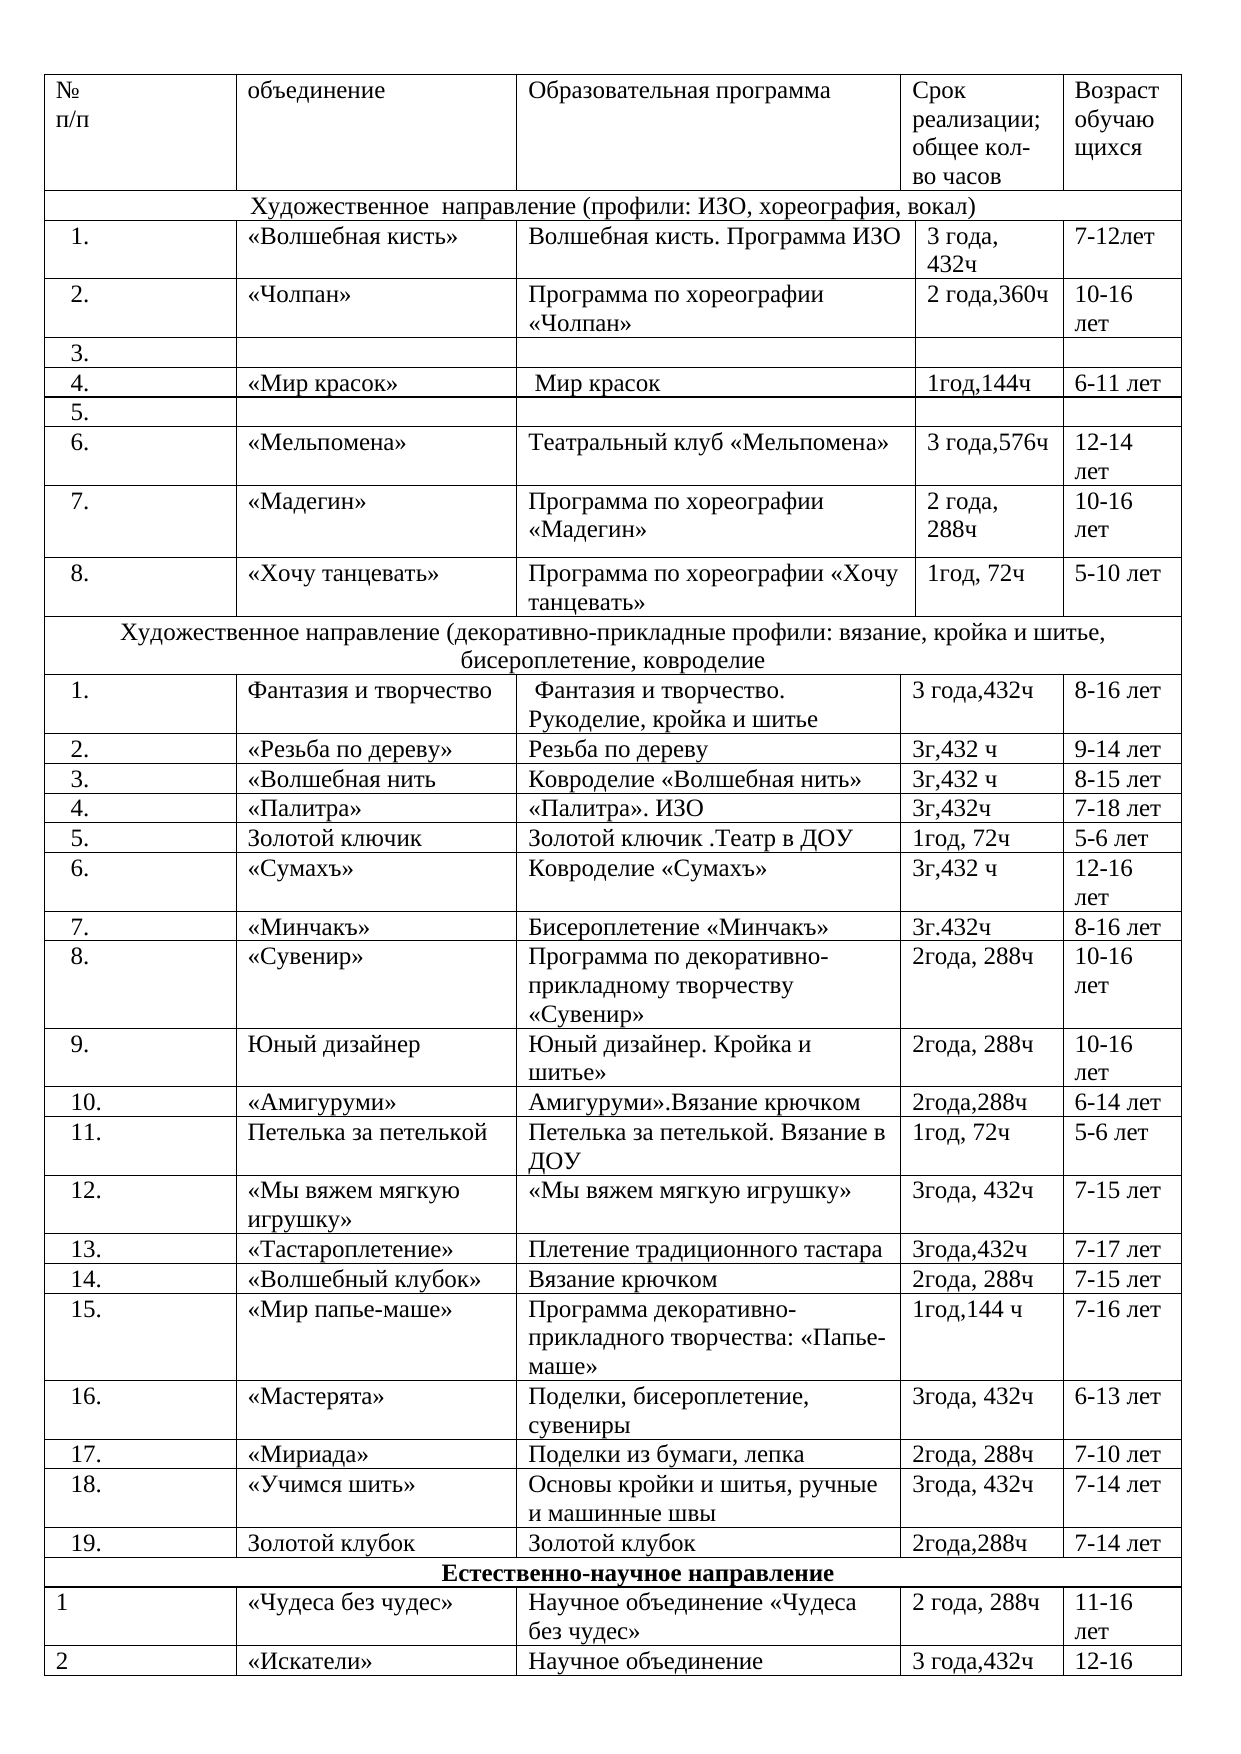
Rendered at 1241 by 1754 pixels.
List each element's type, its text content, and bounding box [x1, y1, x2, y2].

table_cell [517, 1646, 900, 1675]
table_cell [45, 1440, 236, 1468]
table_cell 1год,144ч [916, 368, 1063, 396]
table_cell 2года, 288ч [901, 1029, 1063, 1086]
table_cell Бисероплетение «Минчакъ» [517, 912, 900, 940]
table_cell 3 года,432ч [901, 675, 1063, 733]
table_cell [45, 912, 236, 940]
table_cell [45, 427, 236, 485]
table_header объединение [237, 75, 516, 190]
table_cell 2 года, 288ч [916, 486, 1063, 557]
table_cell 12-14 лет [1064, 427, 1181, 485]
table_cell 12-16 лет [1064, 1646, 1181, 1675]
table_header Срок реализации; общее кол-во часов [901, 75, 1063, 190]
table_cell Художественное направление (профили: ИЗО, хореография, вокал) [45, 191, 1181, 220]
table_cell 5-6 лет [1064, 823, 1181, 852]
table_cell 10-16 лет [1064, 941, 1181, 1028]
table_cell «Палитра» [237, 794, 516, 822]
table_cell «Мастерята» [237, 1381, 516, 1438]
table_cell 5-10 лет [1064, 558, 1181, 616]
table_cell 10-16 лет [1064, 279, 1181, 337]
table_header № п/п [45, 75, 236, 190]
table_cell Юный дизайнер [237, 1029, 516, 1086]
table_cell [45, 1117, 236, 1174]
table_cell [45, 221, 236, 278]
table_cell [45, 1176, 236, 1233]
table_cell 7-14 лет [1064, 1528, 1181, 1557]
table_cell Научное объединение «Чудеса без чудес» [517, 1588, 900, 1645]
table_cell 9-14 лет [1064, 734, 1181, 763]
table_cell 3г,432ч [901, 794, 1063, 822]
table_cell 1год, 72ч [901, 1117, 1063, 1174]
table_cell 3г,432 ч [901, 764, 1063, 792]
table_cell 7-16 лет [1064, 1294, 1181, 1380]
table_cell «Мир красок» [237, 368, 516, 396]
table_cell 8-15 лет [1064, 764, 1181, 792]
table_cell «Хочу танцевать» [237, 558, 516, 616]
table_cell «Мы вяжем мягкую игрушку» [237, 1176, 516, 1233]
table_cell [45, 1087, 236, 1116]
table_cell [916, 398, 1063, 426]
table_cell «Чолпан» [237, 279, 516, 337]
table_cell 2 [45, 1646, 236, 1675]
table_cell «Мадегин» [237, 486, 516, 557]
table_cell 2года, 288ч [901, 1264, 1063, 1293]
table_cell Вязание крючком [517, 1264, 900, 1293]
table_cell Золотой клубок [237, 1528, 516, 1557]
table_cell 7-15 лет [1064, 1264, 1181, 1293]
table_cell [45, 1528, 236, 1557]
table_cell [237, 398, 516, 426]
table_cell «Минчакъ» [237, 912, 516, 940]
table_cell 3 года,432ч [901, 1646, 1063, 1675]
table_cell [45, 823, 236, 852]
table_cell 3года, 432ч [901, 1469, 1063, 1527]
table_cell 1год, 72ч [901, 823, 1063, 852]
table_cell 7-10 лет [1064, 1440, 1181, 1468]
table_cell «Искатели» [237, 1646, 516, 1675]
table_cell «Тастароплетение» [237, 1234, 516, 1263]
table_cell [45, 853, 236, 911]
table_cell 7-14 лет [1064, 1469, 1181, 1527]
table_cell Поделки, бисероплетение, сувениры [517, 1381, 900, 1438]
table_cell «Учимся шить» [237, 1469, 516, 1527]
table_cell [45, 794, 236, 822]
table_cell Программа по декоративно- прикладному творчеству «Сувенир» [517, 941, 900, 1028]
table_cell Резьба по дереву [517, 734, 900, 763]
table_cell 6-13 лет [1064, 1381, 1181, 1438]
table_cell Программа декоративно- прикладного творчества: «Папье-маше» [517, 1294, 900, 1380]
table_cell [45, 1381, 236, 1438]
table_cell 3 года,576ч [916, 427, 1063, 485]
table_cell [45, 486, 236, 557]
table_cell 1год, 72ч [916, 558, 1063, 616]
table_cell [237, 338, 516, 367]
table_cell 3года, 432ч [901, 1381, 1063, 1438]
table_cell 6-14 лет [1064, 1087, 1181, 1116]
table_cell [45, 558, 236, 616]
table_cell Театральный клуб «Мельпомена» [517, 427, 915, 485]
table_cell [45, 368, 236, 396]
table_cell [1064, 398, 1181, 426]
table_cell «Резьба по дереву» [237, 734, 516, 763]
table_cell «Мельпомена» [237, 427, 516, 485]
table_cell 12-16 лет [1064, 853, 1181, 911]
table_cell [45, 1029, 236, 1086]
table_cell [45, 398, 236, 426]
table_cell 2года,288ч [901, 1528, 1063, 1557]
table_cell «Сумахъ» [237, 853, 516, 911]
table_cell Программа по хореографии «Хочу танцевать» [517, 558, 915, 616]
table_cell [45, 675, 236, 733]
table_cell «Мир папье-маше» [237, 1294, 516, 1380]
table_cell [517, 398, 915, 426]
table_cell Золотой клубок [517, 1528, 900, 1557]
table_cell Художественное направление (декоративно-прикладные профили: вязание, кройка и шитье, бисероплетение, ковроделие [45, 617, 1181, 674]
table_cell 7-17 лет [1064, 1234, 1181, 1263]
table_cell Золотой ключик .Театр в ДОУ [517, 823, 900, 852]
table_cell Программа по хореографии «Чолпан» [517, 279, 915, 337]
table_cell [45, 279, 236, 337]
table_cell [45, 338, 236, 367]
table_cell «Мириада» [237, 1440, 516, 1468]
table_cell 10-16 лет [1064, 1029, 1181, 1086]
table_cell «Чудеса без чудес» [237, 1588, 516, 1645]
table_cell 3года, 432ч [901, 1176, 1063, 1233]
table_cell 7-18 лет [1064, 794, 1181, 822]
table_cell 5-6 лет [1064, 1117, 1181, 1174]
table_header Образовательная программа [517, 75, 900, 190]
table_cell 3 года, 432ч [916, 221, 1063, 278]
table_cell 2года,288ч [901, 1087, 1063, 1116]
table_cell [45, 941, 236, 1028]
table_cell «Волшебная нить [237, 764, 516, 792]
table_cell «Мы вяжем мягкую игрушку» [517, 1176, 900, 1233]
table_cell 11-16 лет [1064, 1588, 1181, 1645]
table_cell [45, 1234, 236, 1263]
table_cell 3г,432 ч [901, 734, 1063, 763]
table_cell «Амигуруми» [237, 1087, 516, 1116]
table_cell «Волшебная кисть» [237, 221, 516, 278]
table_cell [45, 1294, 236, 1380]
table_cell 8-16 лет [1064, 675, 1181, 733]
table_cell Ковроделие «Сумахъ» [517, 853, 900, 911]
table_cell 2 года,360ч [916, 279, 1063, 337]
table_cell Амигуруми».Вязание крючком [517, 1087, 900, 1116]
table_cell 7-12лет [1064, 221, 1181, 278]
table_cell 7-15 лет [1064, 1176, 1181, 1233]
table_cell 10-16 лет [1064, 486, 1181, 557]
table_cell «Сувенир» [237, 941, 516, 1028]
table_cell 2года, 288ч [901, 941, 1063, 1028]
table_cell Фантазия и творчество. Рукоделие, кройка и шитье [517, 675, 900, 733]
table_cell Юный дизайнер. Кройка и шитье» [517, 1029, 900, 1086]
table_cell 1 [45, 1588, 236, 1645]
table_cell [45, 1264, 236, 1293]
table_cell Основы кройки и шитья, ручные и машинные швы [517, 1469, 900, 1527]
table_cell Мир красок [517, 368, 915, 396]
table_cell [916, 338, 1063, 367]
table_cell 8-16 лет [1064, 912, 1181, 940]
table_cell 2года, 288ч [901, 1440, 1063, 1468]
table_cell 2 года, 288ч [901, 1588, 1063, 1645]
table_cell Естественно-научное направление [45, 1558, 1181, 1586]
table_cell 3года,432ч [901, 1234, 1063, 1263]
table_cell Петелька за петелькой [237, 1117, 516, 1174]
table_cell Волшебная кисть. Программа ИЗО [517, 221, 915, 278]
table_cell Фантазия и творчество [237, 675, 516, 733]
table_cell Программа по хореографии «Мадегин» [517, 486, 915, 557]
table_cell [517, 338, 915, 367]
table_cell Ковроделие «Волшебная нить» [517, 764, 900, 792]
table_cell [1064, 338, 1181, 367]
table_cell Золотой ключик [237, 823, 516, 852]
table_cell Поделки из бумаги, лепка [517, 1440, 900, 1468]
table_cell 3г,432 ч [901, 853, 1063, 911]
table_cell 6-11 лет [1064, 368, 1181, 396]
table_cell Петелька за петелькой. Вязание в ДОУ [517, 1117, 900, 1174]
table_cell [45, 734, 236, 763]
table_cell «Волшебный клубок» [237, 1264, 516, 1293]
table_cell [45, 764, 236, 792]
table_header Возраст обучающихся [1064, 75, 1181, 190]
table_cell 1год,144 ч [901, 1294, 1063, 1380]
table_cell Плетение традиционного тастара [517, 1234, 900, 1263]
table_cell «Палитра». ИЗО [517, 794, 900, 822]
table_cell [45, 1469, 236, 1527]
table_cell 3г.432ч [901, 912, 1063, 940]
